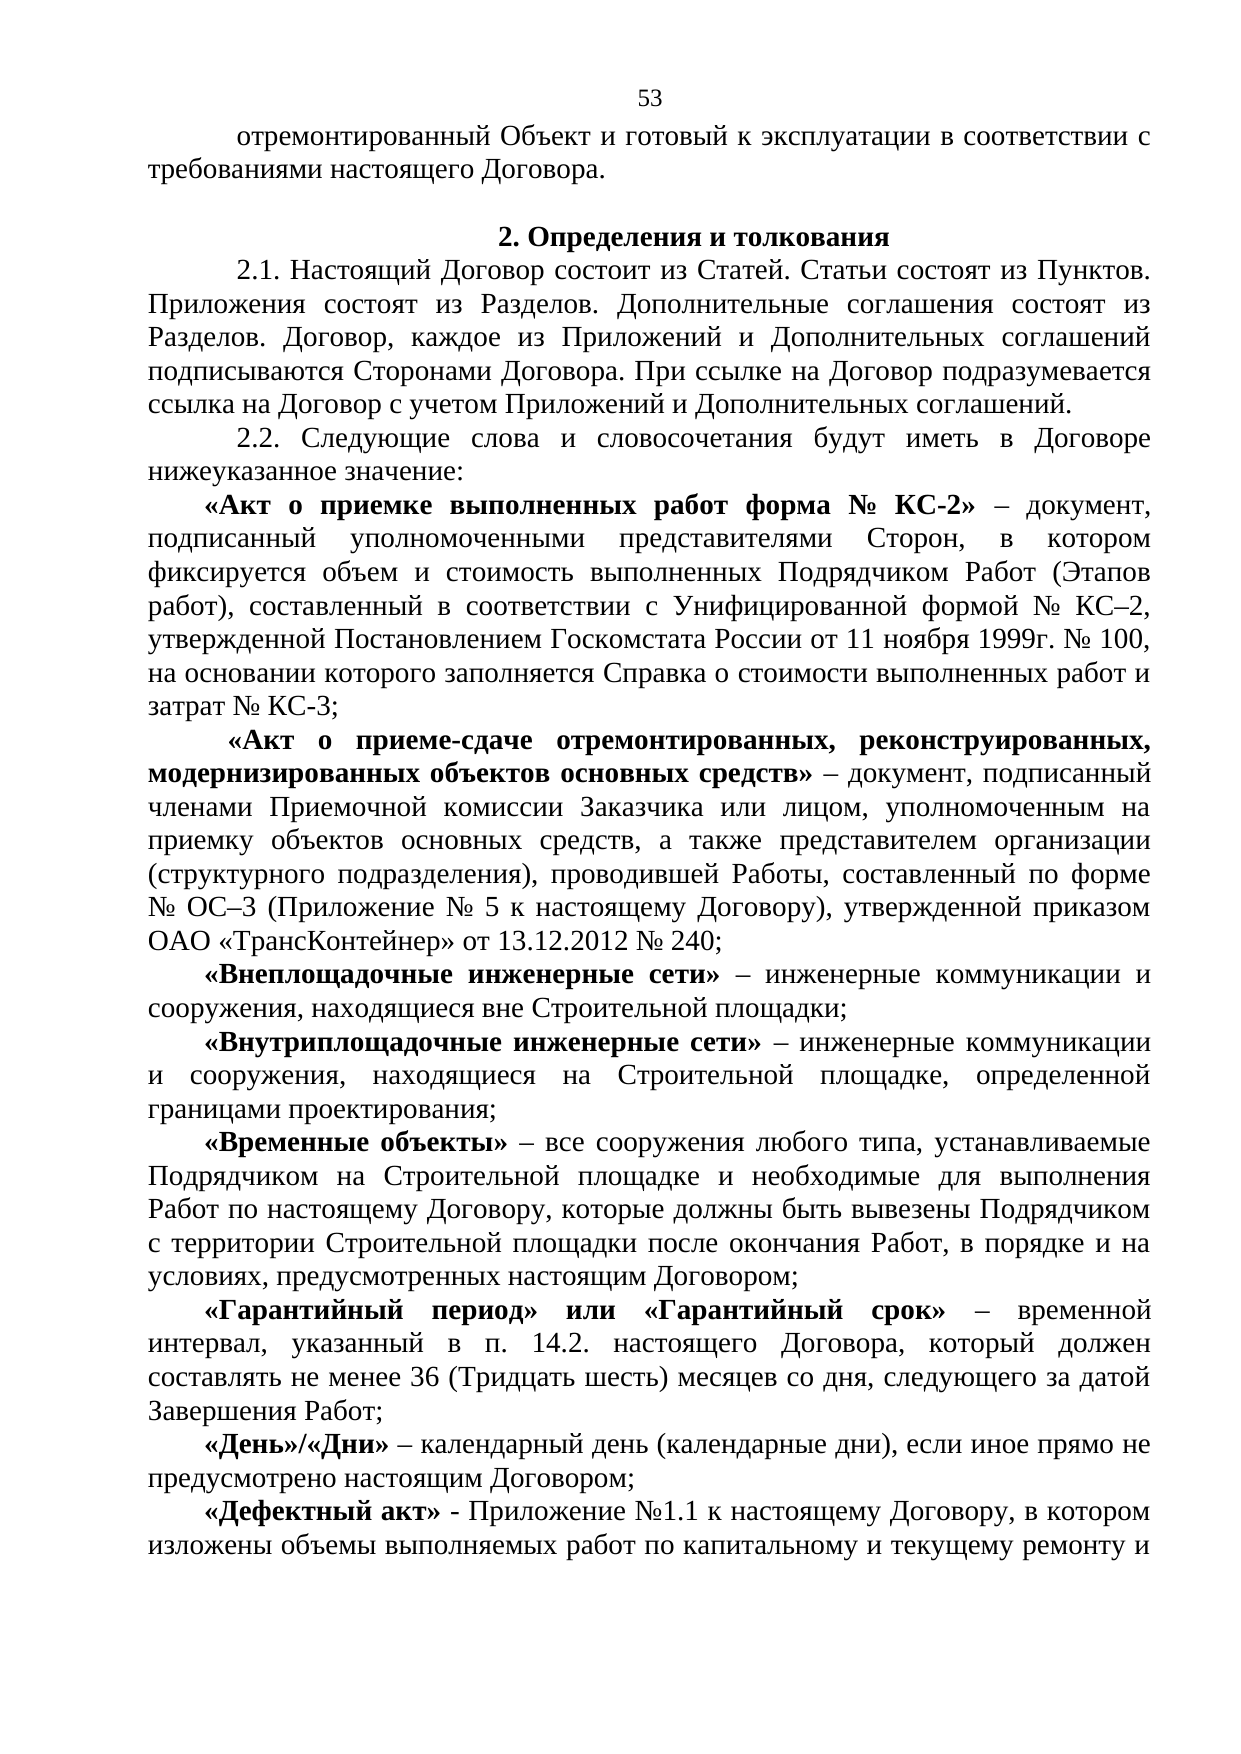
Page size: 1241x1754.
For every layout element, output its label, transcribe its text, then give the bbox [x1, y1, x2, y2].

text отремонтированный Объект и готовый к эксплуатации в соответствии с требованиями настоящего Договора. [148, 118, 1152, 185]
text «Внутриплощадочные инженерные сети» – инженерные коммуникации и сооружения, находящиеся на Строительной площадке, определенной границами проектирования; [148, 1024, 1152, 1124]
text 2.2. Следующие слова и словосочетания будут иметь в Договоре нижеуказанное значение: [148, 420, 1152, 487]
text «День»/«Дни» – календарный день (календарные дни), если иное прямо не предусмотрено настоящим Договором; [148, 1426, 1152, 1493]
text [148, 1493, 1152, 1560]
text «Акт о приемке выполненных работ форма № КС-2» – документ, подписанный уполномоченными представителями Сторон, в котором фиксируется объем и стоимость выполненных Подрядчиком Работ (Этапов работ), составленный в соответствии с Унифицированной формой № КС–2, утвержденной Постановлением Госкомстата России от 11 ноября 1999г. № 100, на основании которого заполняется Справка о стоимости выполненных работ и затрат № КС-3; [148, 487, 1152, 722]
text «Временные объекты» – все сооружения любого типа, устанавливаемые Подрядчиком на Строительной площадке и необходимые для выполнения Работ по настоящему Договору, которые должны быть вывезены Подрядчиком с территории Строительной площадки после окончания Работ, в порядке и на условиях, предусмотренных настоящим Договором; [148, 1124, 1152, 1292]
text «Акт о приеме-сдаче отремонтированных, реконструированных, модернизированных объектов основных средств» – документ, подписанный членами Приемочной комиссии Заказчика или лицом, уполномоченным на приемку объектов основных средств, а также представителем организации (структурного подразделения), проводившей Работы, составленный по форме № ОС–3 (Приложение № 5 к настоящему Договору), утвержденной приказом ОАО «ТрансКонтейнер» от 13.12.2012 № 240; [148, 722, 1152, 957]
text «Внеплощадочные инженерные сети» – инженерные коммуникации и сооружения, находящиеся вне Строительной площадки; [148, 957, 1152, 1024]
text «Гарантийный период» или «Гарантийный срок» – временной интервал, указанный в п. 14.2. настоящего Договора, который должен составлять не менее 36 (Тридцать шесть) месяцев со дня, следующего за датой Завершения Работ; [148, 1292, 1152, 1426]
text 2. Определения и толкования [148, 219, 1152, 252]
text 2.1. Настоящий Договор состоит из Статей. Статьи состоят из Пунктов. Приложения состоят из Разделов. Дополнительные соглашения состоят из Разделов. Договор, каждое из Приложений и Дополнительных соглашений подписываются Сторонами Договора. При ссылке на Договор подразумевается ссылка на Договор с учетом Приложений и Дополнительных соглашений. [148, 252, 1152, 420]
